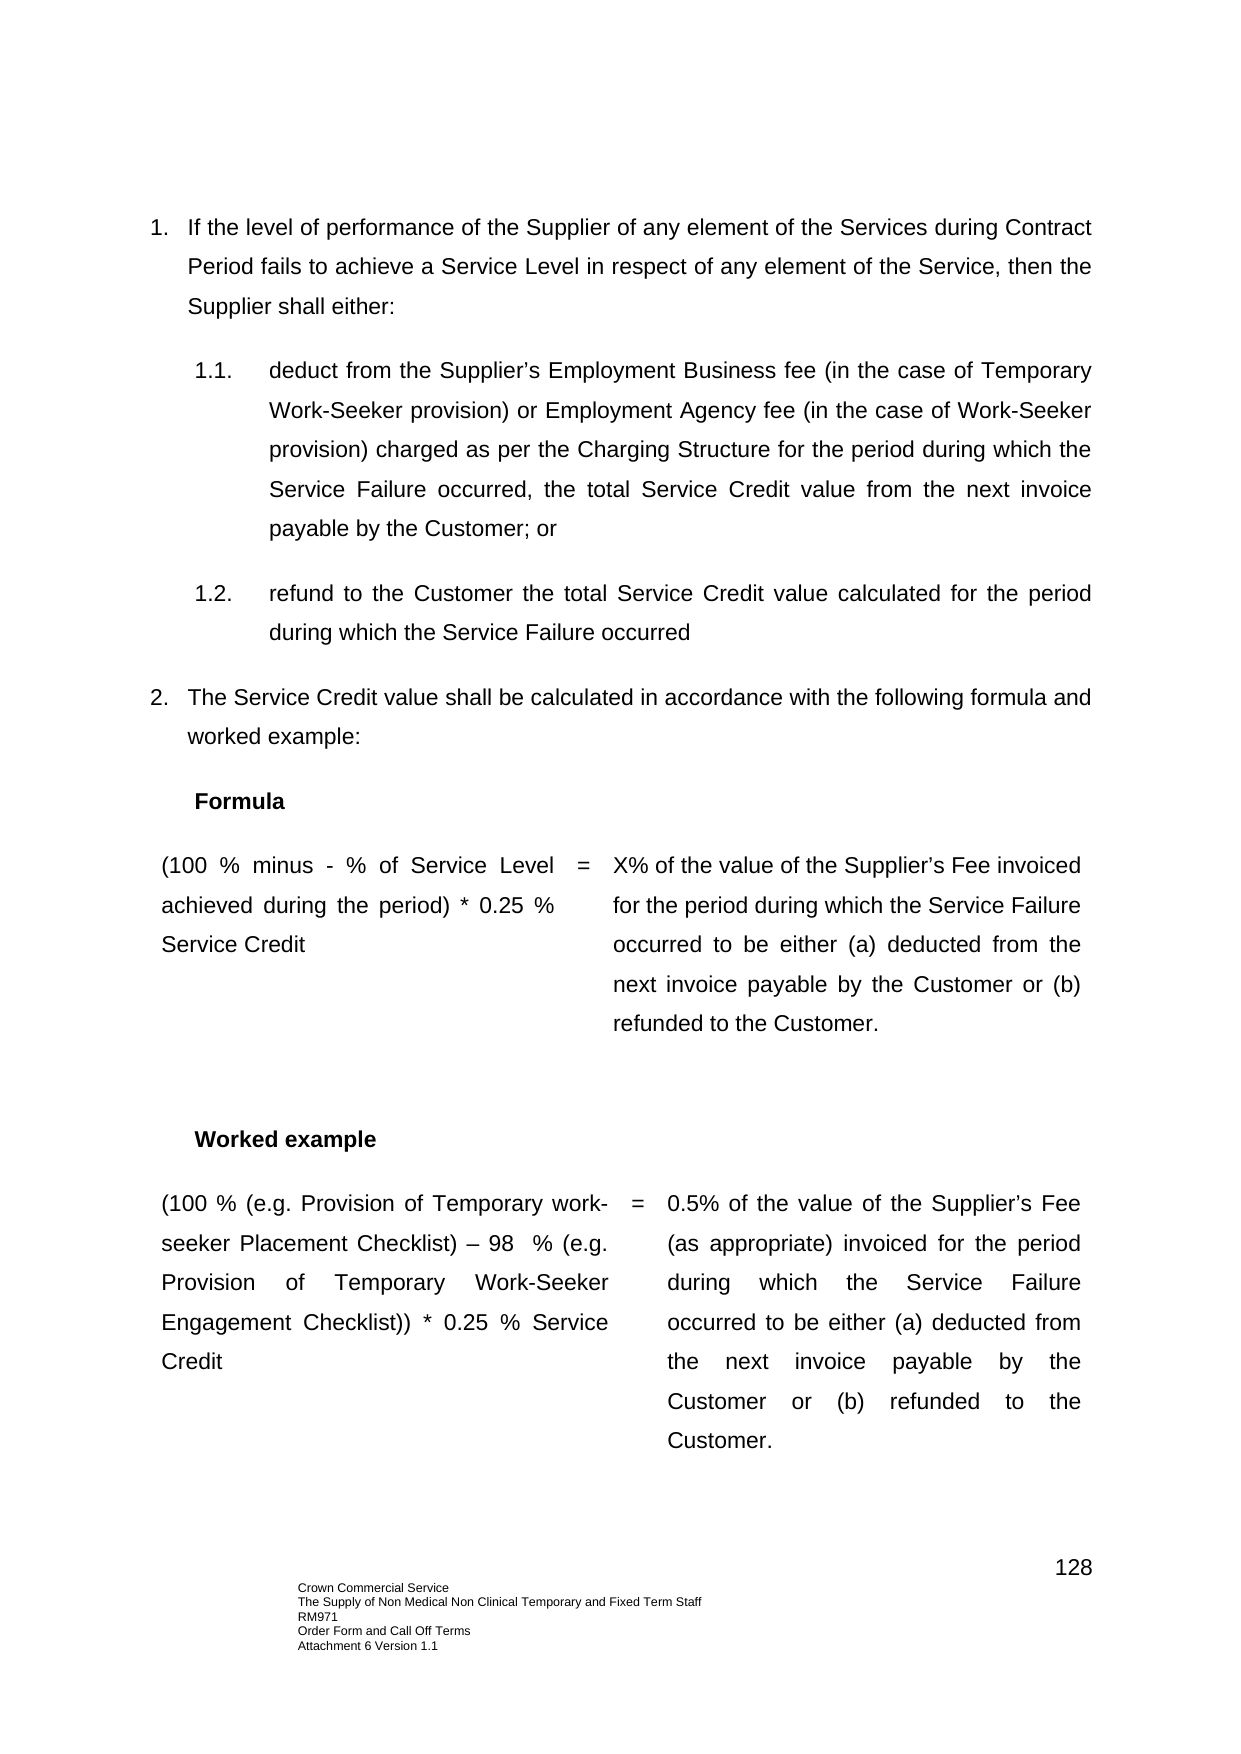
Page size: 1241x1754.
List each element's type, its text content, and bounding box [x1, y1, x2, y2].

list deduct from the Supplier’s Employment Business fee (in the case of Temporary Work-Seeker provision) or Employment Agency fee (in the case of Work-Seeker provision) charged as per the Charging Structure for the period during which the Service Failure occurred, the total Service Credit value from the next invoice payable by the Customer; or [194, 357, 1093, 542]
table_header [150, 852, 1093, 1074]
text Formula [194, 788, 1093, 814]
text Worked example [194, 1126, 1093, 1152]
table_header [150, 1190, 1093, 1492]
list If the level of performance of the Supplier of any element of the Services during Contract Period fails to achieve a Service Level in respect of any element of the Service, then the Supplier shall either: [150, 214, 1093, 319]
list The Service Credit value shall be calculated in accordance with the following formula and worked example: [150, 684, 1093, 749]
list refund to the Customer the total Service Credit value calculated for the period during which the Service Failure occurred [194, 580, 1093, 646]
